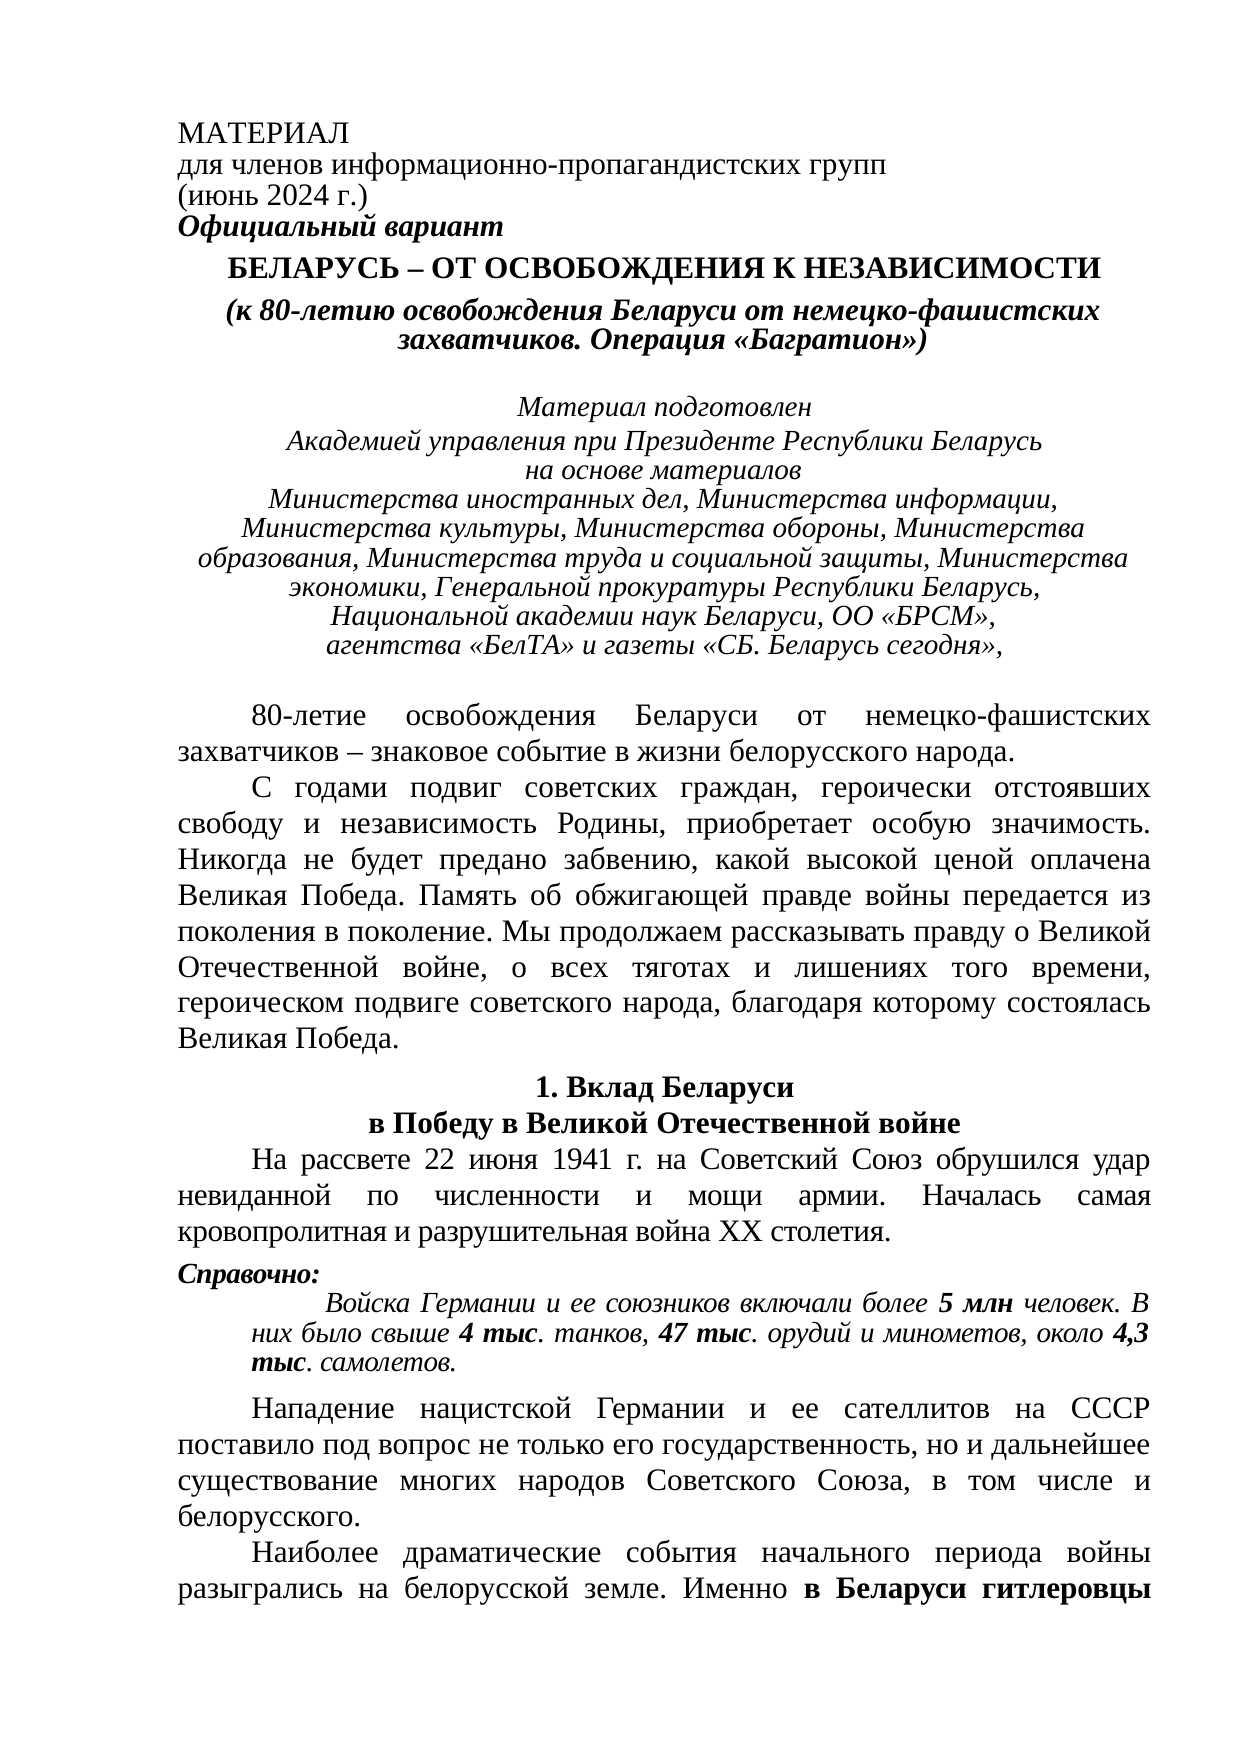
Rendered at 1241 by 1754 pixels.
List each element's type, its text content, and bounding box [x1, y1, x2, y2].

text Академией управления при Президенте Республики Беларусь [177, 423, 1152, 456]
text С годами подвиг советских граждан, героически отстоявших свободу и независимость Родины, приобретает особую значимость. Никогда не будет предано забвению, какой высокой ценой оплачена Великая Победа. Память об обжигающей правде войны передается из поколения в поколение. Мы продолжаем рассказывать правду о Великой Отечественной войне, о всех тяготах и лишениях того времени, героическом подвиге советского народа, благодаря которому состоялась Великая Победа. [177, 768, 1152, 1056]
text Справочно: [177, 1260, 1152, 1289]
text МАТЕРИАЛ [177, 118, 1152, 149]
text Официальный вариант [177, 212, 1152, 243]
text Материал подготовлен [177, 389, 1152, 423]
text БЕЛАРУСЬ – ОТ ОСВОБОЖДЕНИЯ К НЕЗАВИСИМОСТИ [177, 256, 1152, 285]
text Министерства иностранных дел, Министерства информации, Министерства культуры, Министерства обороны, Министерства образования, Министерства труда и социальной защиты, Министерства экономики, Генеральной прокуратуры Республики Беларусь, [177, 485, 1152, 602]
text для членов информационно-пропагандистских групп [177, 149, 1152, 181]
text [177, 1533, 1152, 1605]
text (к 80-летию освобождения Беларуси от немецко-фашистских захватчиков. Операция «Багратион») [177, 297, 1152, 356]
text Нападение нацистской Германии и ее сателлитов на СССР поставило под вопрос не только его государственность, но и дальнейшее существование многих народов Советского Союза, в том числе и белорусского. [177, 1389, 1152, 1533]
text агентства «БелТА» и газеты «СБ. Беларусь сегодня», [177, 631, 1152, 660]
text 1. Вклад Беларуси в Победу в Великой Отечественной войне [177, 1068, 1152, 1140]
text на основе материалов [177, 456, 1152, 485]
text Национальной академии наук Беларуси, ОО «БРСМ», [177, 602, 1152, 631]
text На рассвете 22 июня 1941 г. на Советский Союз обрушился удар невиданной по численности и мощи армии. Началась самая кровопролитная и разрушительная война XX столетия. [177, 1140, 1152, 1248]
text Войска Германии и ее союзников включали более 5 млн человек. В них было свыше 4 тыс. танков, 47 тыс. орудий и минометов, около 4,3 тыс. самолетов. [251, 1289, 1152, 1377]
text 80-летие освобождения Беларуси от немецко-фашистских захватчиков – знаковое событие в жизни белорусского народа. [177, 696, 1152, 768]
text (июнь 2024 г.) [177, 181, 1152, 212]
